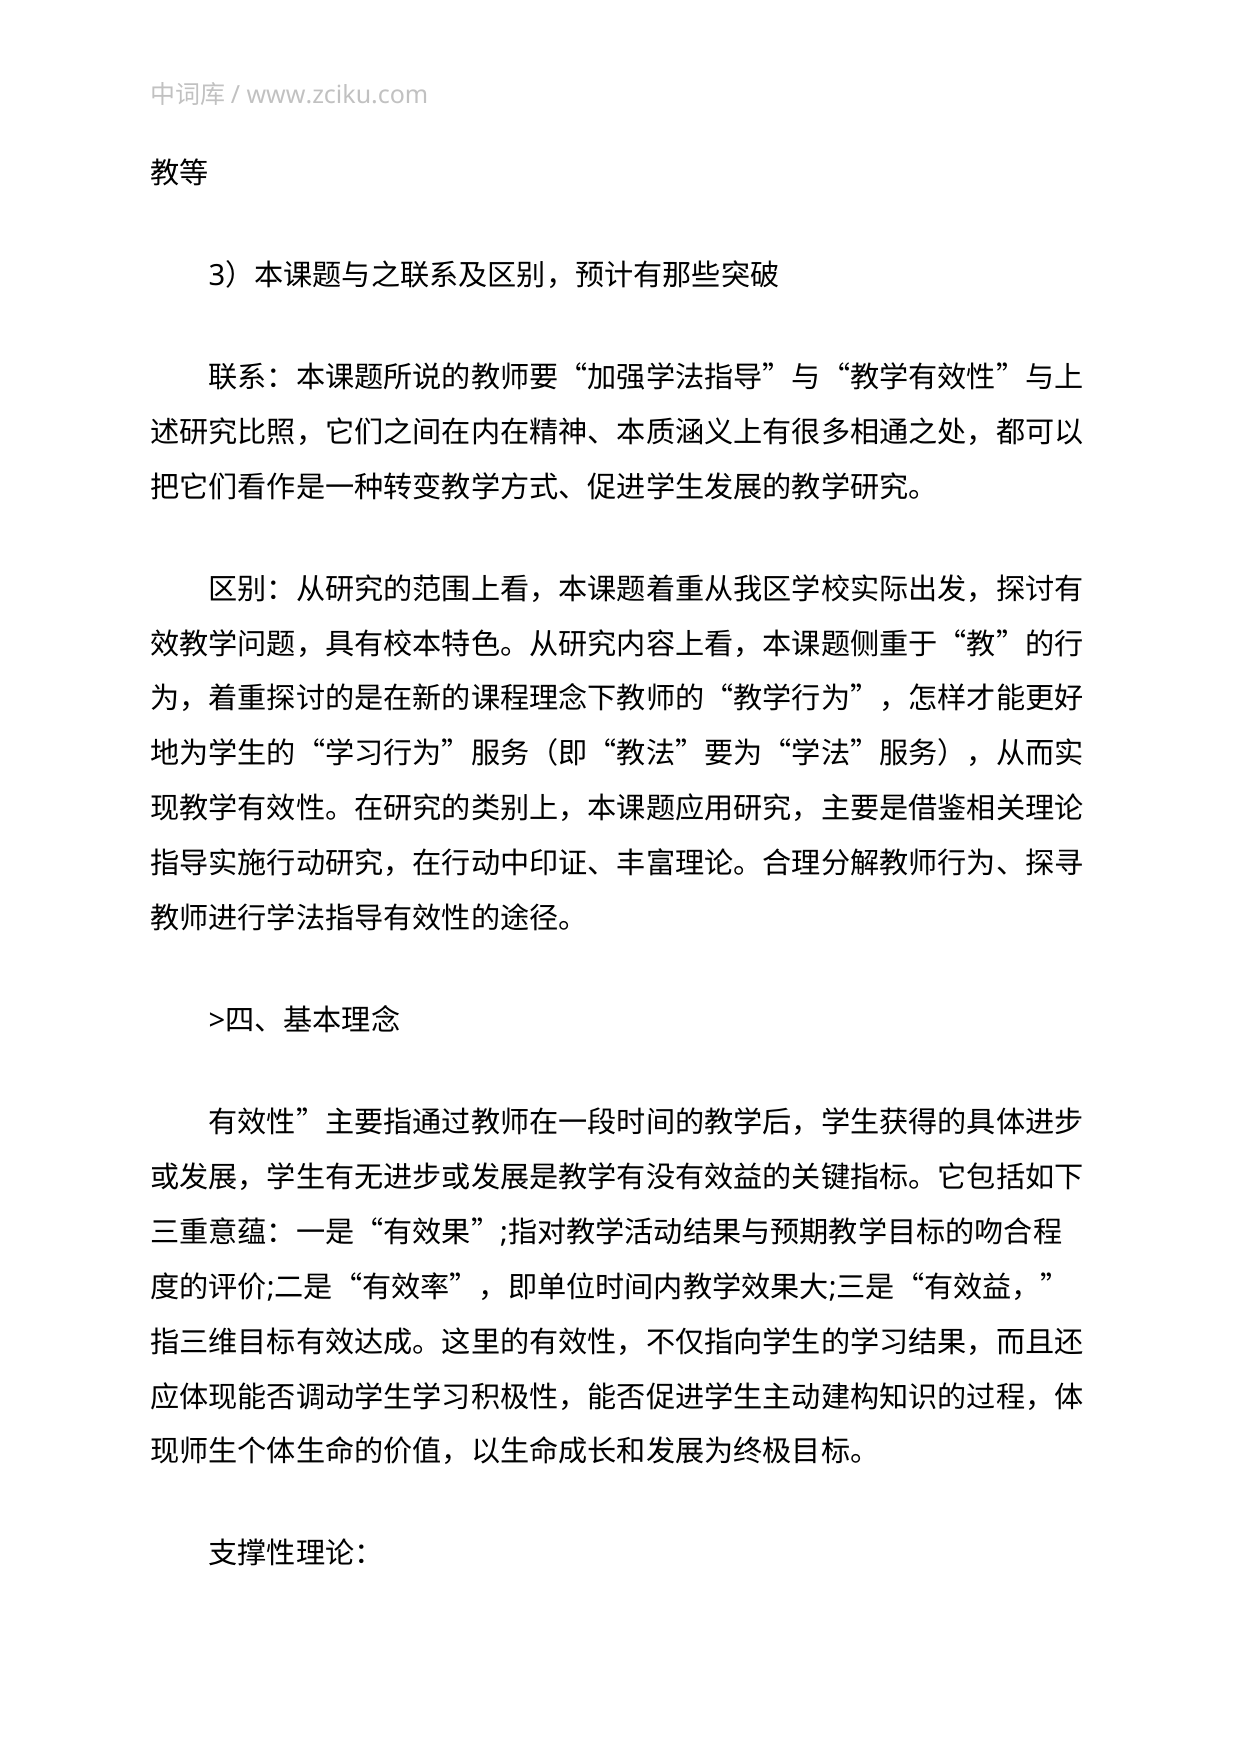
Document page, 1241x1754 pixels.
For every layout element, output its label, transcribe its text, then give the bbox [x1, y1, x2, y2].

text 有效性”主要指通过教师在一段时间的教学后，学生获得的具体进步或发展，学生有无进步或发展是教学有没有效益的关键指标。它包括如下三重意蕴：一是“有效果”;指对教学活动结果与预期教学目标的吻合程度的评价;二是“有效率”，即单位时间内教学效果大;三是“有效益，”指三维目标有效达成。这里的有效性，不仅指向学生的学习结果，而且还应体现能否调动学生学习积极性，能否促进学生主动建构知识的过程，体现师生个体生命的价值，以生命成长和发展为终极目标。 [150, 1098, 1090, 1470]
text >四、基本理念 [150, 996, 1090, 1039]
text 区别：从研究的范围上看，本课题着重从我区学校实际出发，探讨有效教学问题，具有校本特色。从研究内容上看，本课题侧重于“教”的行为，着重探讨的是在新的课程理念下教师的“教学行为”，怎样才能更好地为学生的“学习行为”服务（即“教法”要为“学法”服务），从而实现教学有效性。在研究的类别上，本课题应用研究，主要是借鉴相关理论指导实施行动研究，在行动中印证、丰富理论。合理分解教师行为、探寻教师进行学法指导有效性的途径。 [150, 565, 1090, 937]
text 3）本课题与之联系及区别，预计有那些突破 [150, 252, 1090, 294]
text 支撑性理论： [150, 1530, 1090, 1572]
text 联系：本课题所说的教师要“加强学法指导”与“教学有效性”与上述研究比照，它们之间在内在精神、本质涵义上有很多相通之处，都可以把它们看作是一种转变教学方式、促进学生发展的教学研究。 [150, 354, 1090, 506]
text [150, 150, 1090, 192]
